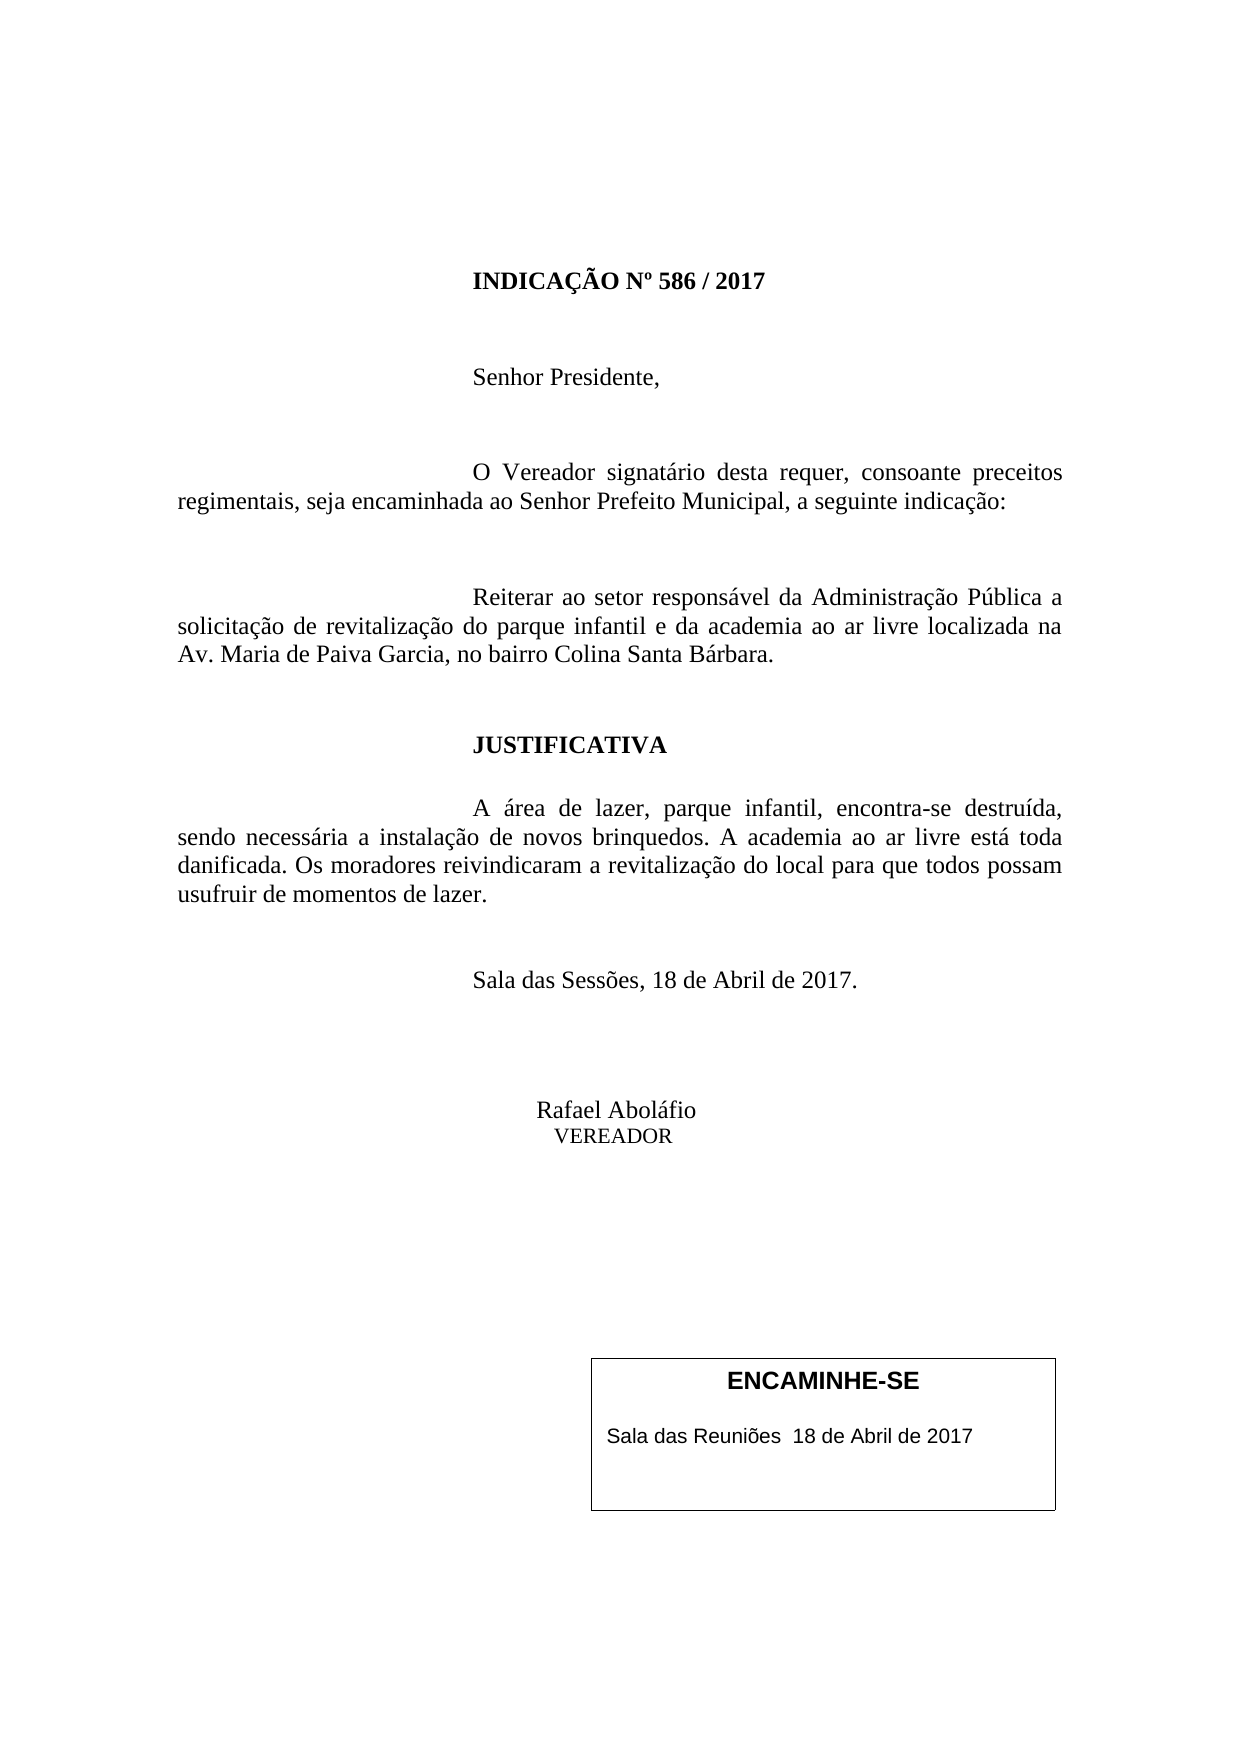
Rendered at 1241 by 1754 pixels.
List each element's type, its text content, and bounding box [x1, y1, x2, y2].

table_header Rafael Aboláfio [170, 1095, 1056, 1123]
text JUSTIFICATIVA [177, 731, 1004, 759]
text Sala das Sessões, 18 de Abril de 2017. [472, 965, 1063, 994]
table_cell VEREADOR [170, 1124, 1056, 1153]
text Senhor Presidente, [472, 362, 1063, 390]
text A área de lazer, parque infantil, encontra-se destruída, sendo necessária a instalação de novos brinquedos. A academia ao ar livre está toda danificada. Os moradores reivindicaram a revitalização do local para que todos possam usufruir de momentos de lazer. [177, 793, 1063, 908]
text Reiterar ao setor responsável da Administração Pública a solicitação de revitalização do parque infantil e da academia ao ar livre localizada na Av. Maria de Paiva Garcia, no bairro Colina Santa Bárbara. [177, 582, 1063, 668]
text O Vereador signatário desta requer, consoante preceitos regimentais, seja encaminhada ao Senhor Prefeito Municipal, a seguinte indicação: [177, 457, 1063, 515]
text INDICAÇÃO Nº 586 / 2017 [472, 266, 1063, 294]
